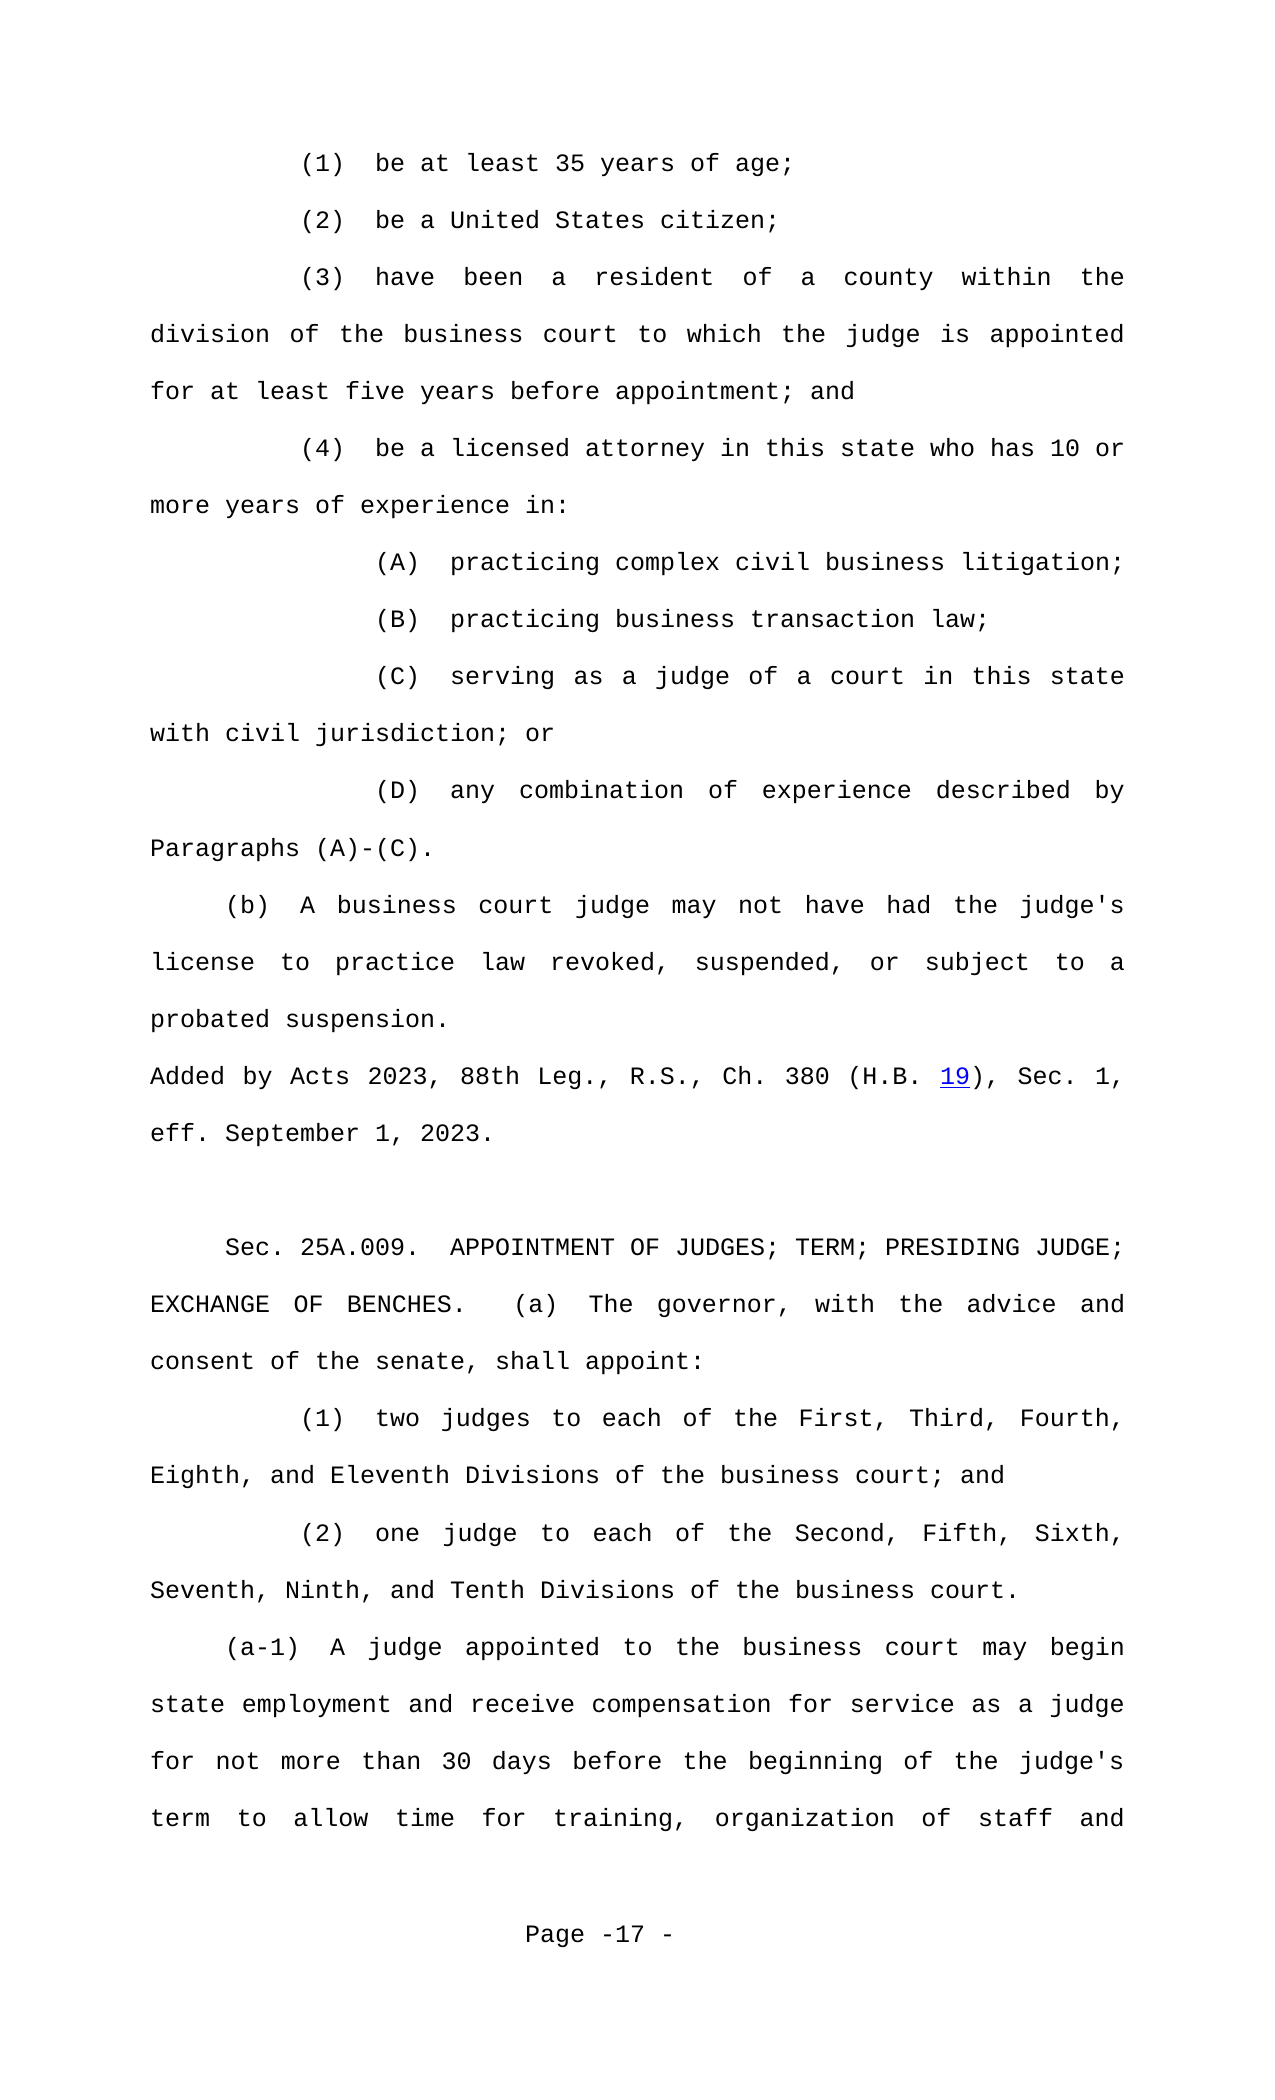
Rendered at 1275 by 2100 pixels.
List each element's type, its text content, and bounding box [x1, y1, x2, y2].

text Sec. 25A.009. APPOINTMENT OF JUDGES; TERM; PRESIDING JUDGE; EXCHANGE OF BENCHES. (a) The governor, with the advice and consent of the senate, shall appoint: [150, 1234, 1125, 1377]
text (1) be at least 35 years of age; [150, 150, 1125, 178]
text (1) two judges to each of the First, Third, Fourth, Eighth, and Eleventh Divisions of the business court; and [150, 1406, 1125, 1491]
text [150, 1634, 1125, 1834]
text (4) be a licensed attorney in this state who has 10 or more years of experience in: [150, 435, 1125, 521]
text (A) practicing complex civil business litigation; [150, 549, 1125, 578]
text (2) one judge to each of the Second, Fifth, Sixth, Seventh, Ninth, and Tenth Divisions of the business court. [150, 1520, 1125, 1606]
text Added by Acts 2023, 88th Leg., R.S., Ch. 380 (H.B. 19), Sec. 1, eff. September 1, 2023. [150, 1063, 1125, 1149]
text (D) any combination of experience described by Paragraphs (A)-(C). [150, 778, 1125, 863]
text (3) have been a resident of a county within the division of the business court to which the judge is appointed for at least five years before appointment; and [150, 264, 1125, 407]
text (B) practicing business transaction law; [150, 607, 1125, 635]
text (2) be a United States citizen; [150, 207, 1125, 236]
text (b) A business court judge may not have had the judge's license to practice law revoked, suspended, or subject to a probated suspension. [150, 892, 1125, 1035]
text (C) serving as a judge of a court in this state with civil jurisdiction; or [150, 664, 1125, 749]
